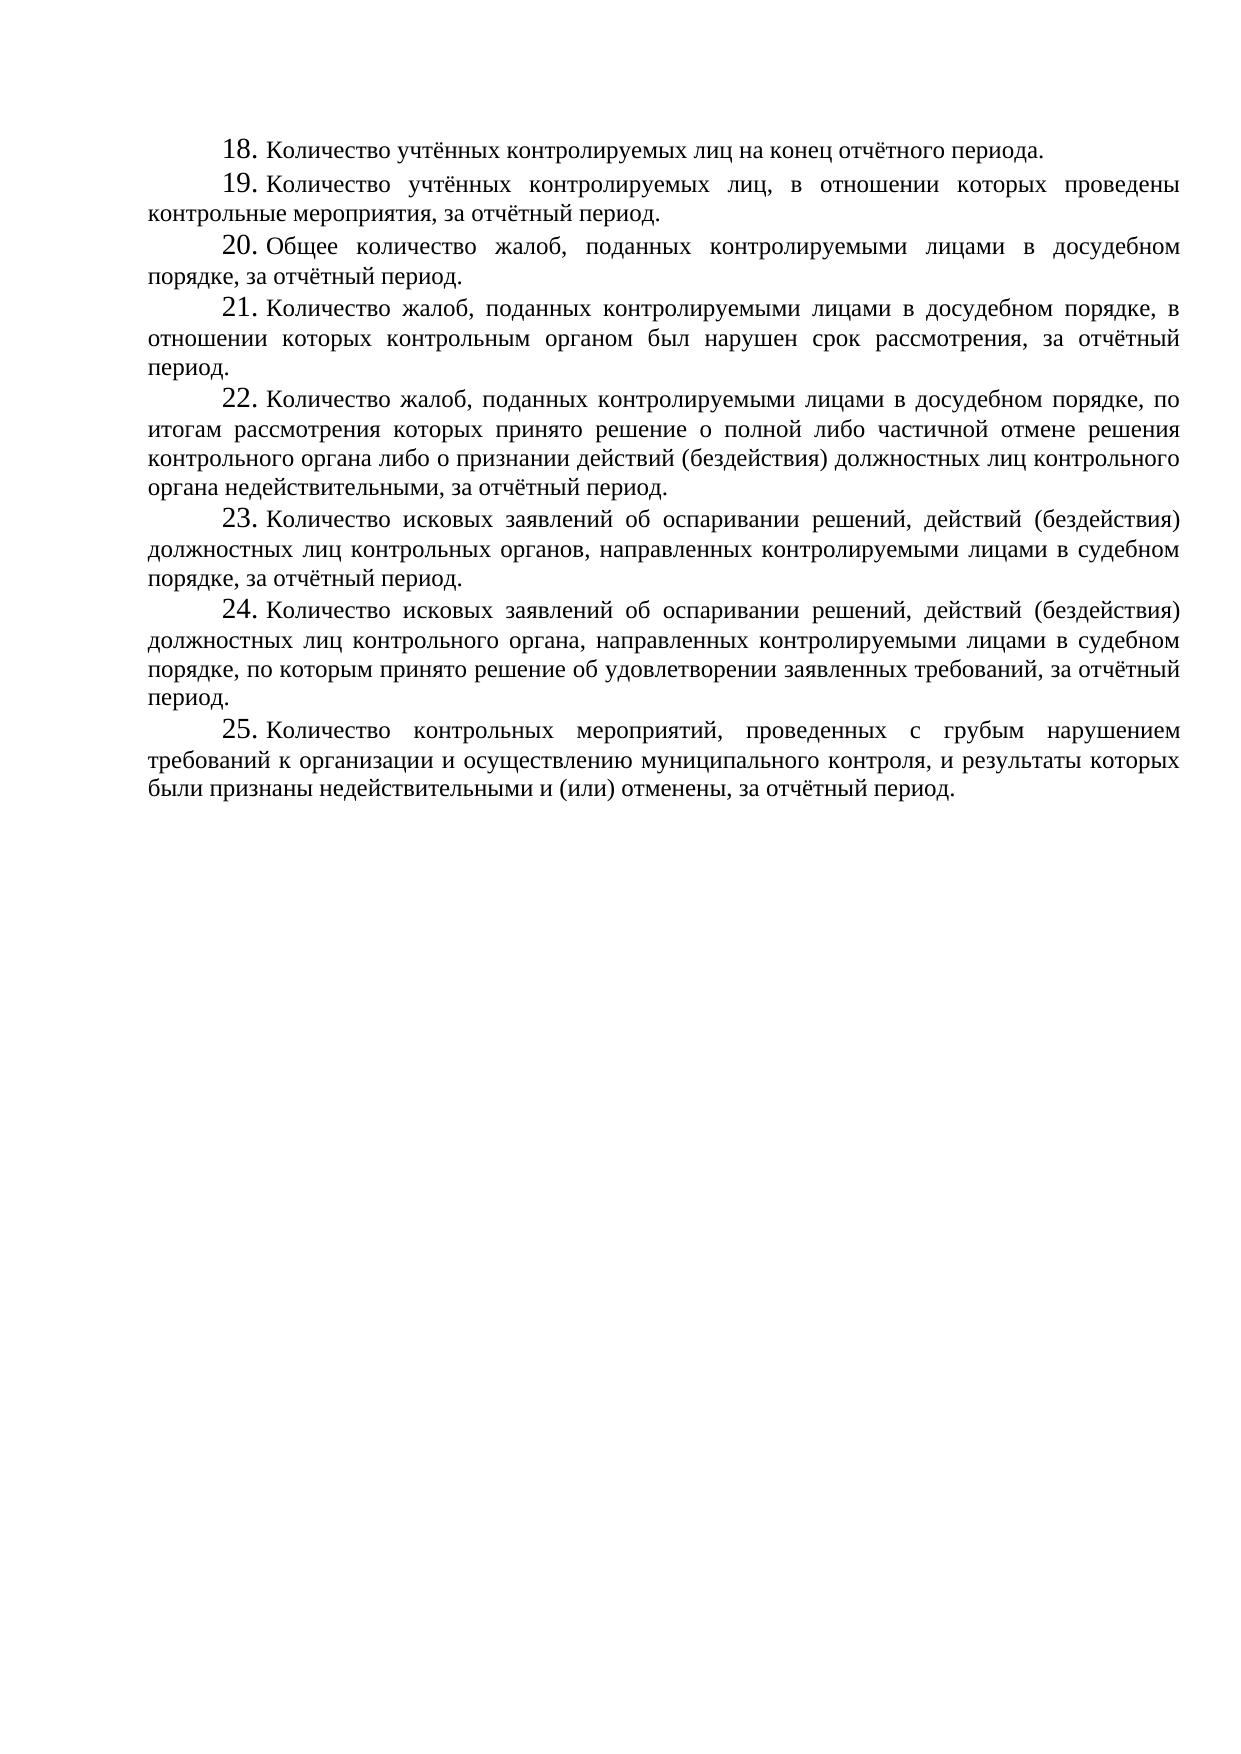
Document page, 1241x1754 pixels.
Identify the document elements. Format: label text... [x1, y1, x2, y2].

list Количество учтённых контролируемых лиц на конец отчётного периода. [148, 131, 1181, 165]
list Количество жалоб, поданных контролируемыми лицами в досудебном порядке, по итогам рассмотрения которых принято решение о полной либо частичной отмене решения контрольного органа либо о признании действий (бездействия) должностных лиц контрольного органа недействительными, за отчётный период. [148, 381, 1181, 500]
list Количество учтённых контролируемых лиц, в отношении которых проведены контрольные мероприятия, за отчётный период. [148, 165, 1181, 227]
list Количество исковых заявлений об оспаривании решений, действий (бездействия) должностных лиц контрольного органа, направленных контролируемыми лицами в судебном порядке, по которым принято решение об удовлетворении заявленных требований, за отчётный период. [148, 591, 1181, 711]
list Количество контрольных мероприятий, проведенных с грубым нарушением требований к организации и осуществлению муниципального контроля, и результаты которых были признаны недействительными и (или) отменены, за отчётный период. [148, 711, 1181, 802]
list Количество жалоб, поданных контролируемыми лицами в досудебном порядке, в отношении которых контрольным органом был нарушен срок рассмотрения, за отчётный период. [148, 289, 1181, 381]
list Общее количество жалоб, поданных контролируемыми лицами в досудебном порядке, за отчётный период. [148, 227, 1181, 289]
list Количество исковых заявлений об оспаривании решений, действий (бездействия) должностных лиц контрольных органов, направленных контролируемыми лицами в судебном порядке, за отчётный период. [148, 500, 1181, 591]
